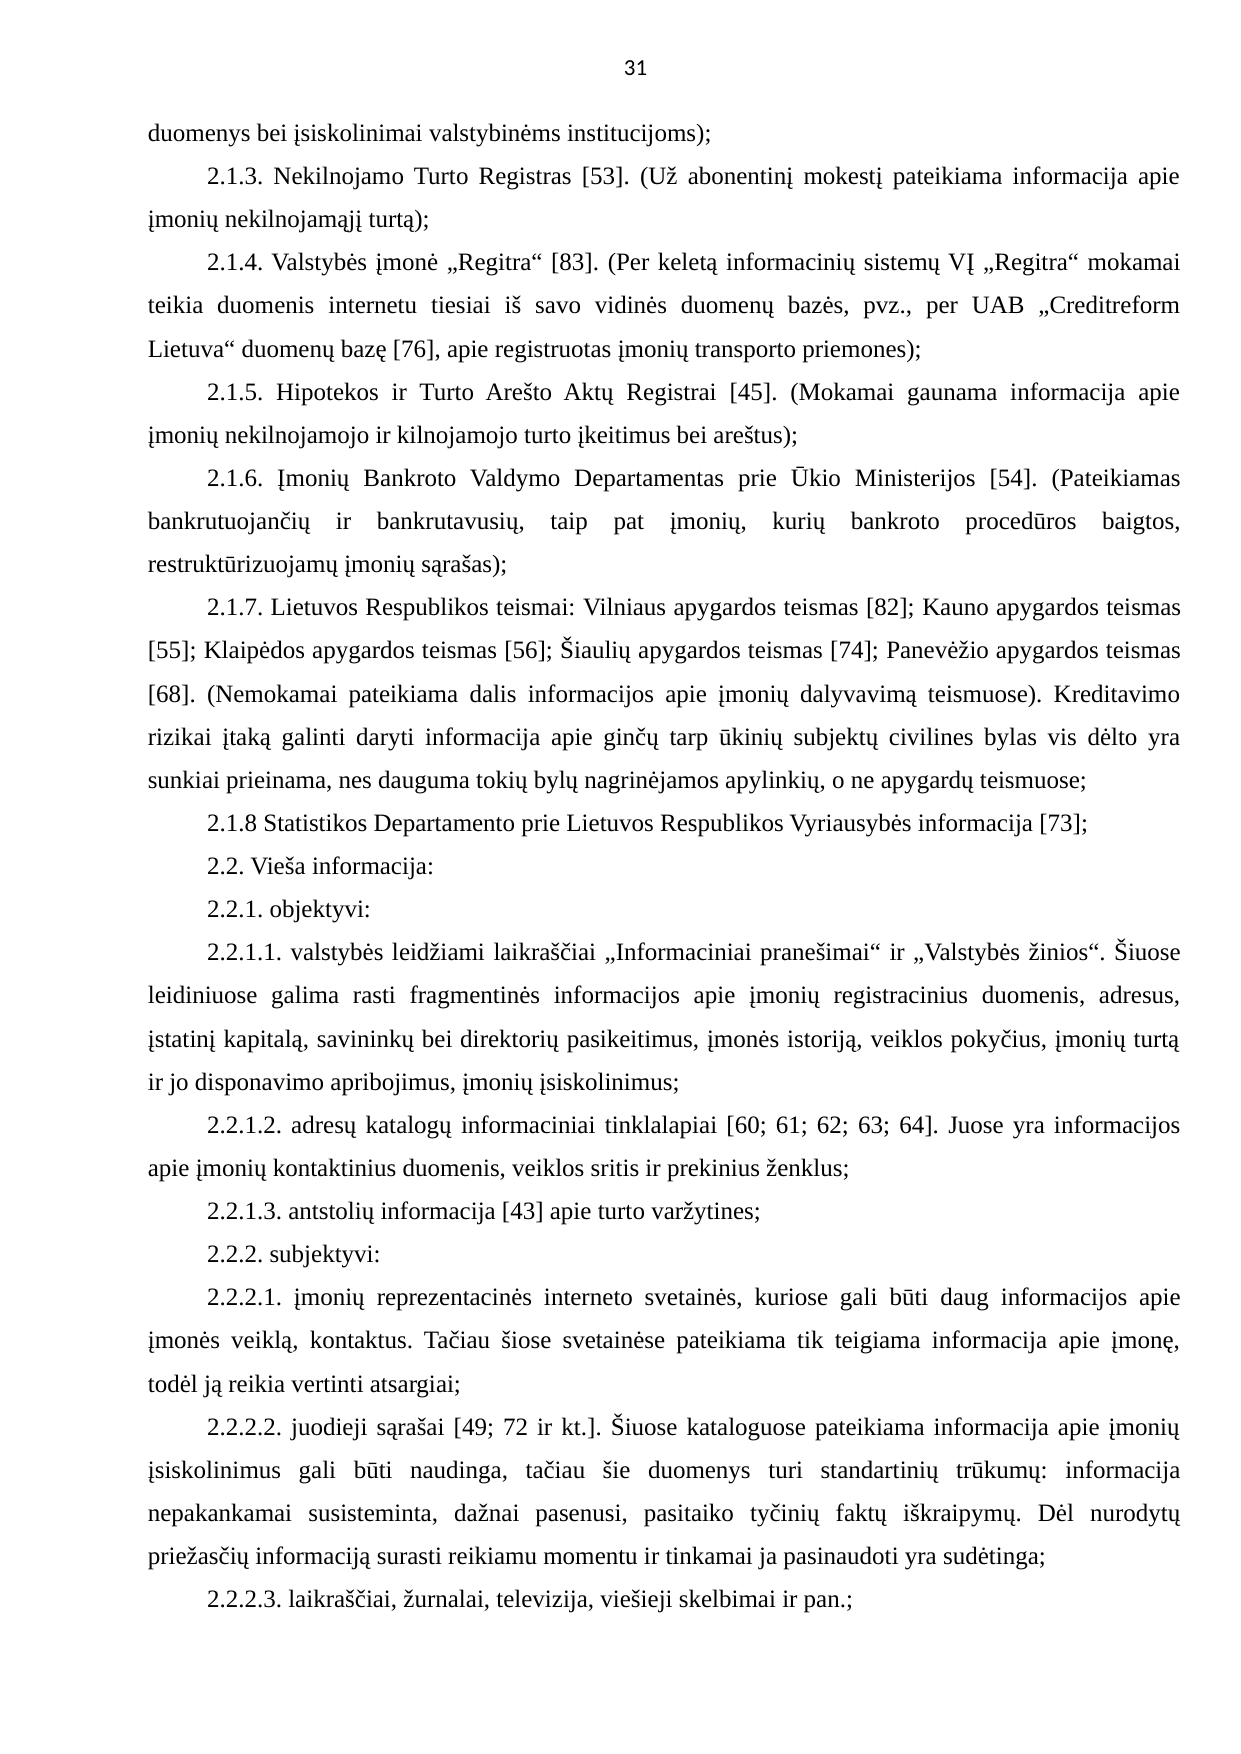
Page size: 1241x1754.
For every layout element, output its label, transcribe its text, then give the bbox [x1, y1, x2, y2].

text 2.2.1.2. adresų katalogų informaciniai tinklalapiai [60; 61; 62; 63; 64]. Juose yra informacijos apie įmonių kontaktinius duomenis, veiklos sritis ir prekinius ženklus; [148, 1110, 1181, 1182]
text 2.2.2. subjektyvi: [148, 1239, 1181, 1268]
text 2.2.1.3. antstolių informacija [43] apie turto varžytines; [148, 1196, 1181, 1225]
text 2.1.6. Įmonių Bankroto Valdymo Departamentas prie Ūkio Ministerijos [54]. (Pateikiamas bankrutuojančių ir bankrutavusių, taip pat įmonių, kurių bankroto procedūros baigtos, restruktūrizuojamų įmonių sąrašas); [148, 463, 1181, 578]
text 2.2.2.1. įmonių reprezentacinės interneto svetainės, kuriose gali būti daug informacijos apie įmonės veiklą, kontaktus. Tačiau šiose svetainėse pateikiama tik teigiama informacija apie įmonę, todėl ją reikia vertinti atsargiai; [148, 1282, 1181, 1397]
text 2.1.5. Hipotekos ir Turto Arešto Aktų Registrai [45]. (Mokamai gaunama informacija apie įmonių nekilnojamojo ir kilnojamojo turto įkeitimus bei areštus); [148, 377, 1181, 449]
text 2.1.3. Nekilnojamo Turto Registras [53]. (Už abonentinį mokestį pateikiama informacija apie įmonių nekilnojamąjį turtą); [148, 161, 1181, 233]
text 2.2. Vieša informacija: [148, 851, 1181, 880]
text 2.2.2.3. laikraščiai, žurnalai, televizija, viešieji skelbimai ir pan.; [148, 1584, 1181, 1613]
text 2.2.2.2. juodieji sąrašai [49; 72 ir kt.]. Šiuose kataloguose pateikiama informacija apie įmonių įsiskolinimus gali būti naudinga, tačiau šie duomenys turi standartinių trūkumų: informacija nepakankamai susisteminta, dažnai pasenusi, pasitaiko tyčinių faktų iškraipymų. Dėl nurodytų priežasčių informaciją surasti reikiamu momentu ir tinkamai ja pasinaudoti yra sudėtinga; [148, 1412, 1181, 1570]
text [148, 118, 1181, 147]
text 2.2.1.1. valstybės leidžiami laikraščiai „Informaciniai pranešimai“ ir „Valstybės žinios“. Šiuose leidiniuose galima rasti fragmentinės informacijos apie įmonių registracinius duomenis, adresus, įstatinį kapitalą, savininkų bei direktorių pasikeitimus, įmonės istoriją, veiklos pokyčius, įmonių turtą ir jo disponavimo apribojimus, įmonių įsiskolinimus; [148, 937, 1181, 1096]
text 2.2.1. objektyvi: [148, 894, 1181, 923]
text 2.1.7. Lietuvos Respublikos teismai: Vilniaus apygardos teismas [82]; Kauno apygardos teismas [55]; Klaipėdos apygardos teismas [56]; Šiaulių apygardos teismas [74]; Panevėžio apygardos teismas [68]. (Nemokamai pateikiama dalis informacijos apie įmonių dalyvavimą teismuose). Kreditavimo rizikai įtaką galinti daryti informacija apie ginčų tarp ūkinių subjektų civilines bylas vis dėlto yra sunkiai prieinama, nes dauguma tokių bylų nagrinėjamos apylinkių, o ne apygardų teismuose; [148, 592, 1181, 794]
text 2.1.8 Statistikos Departamento prie Lietuvos Respublikos Vyriausybės informacija [73]; [148, 808, 1181, 837]
text 2.1.4. Valstybės įmonė „Regitra“ [83]. (Per keletą informacinių sistemų VĮ „Regitra“ mokamai teikia duomenis internetu tiesiai iš savo vidinės duomenų bazės, pvz., per UAB „Creditreform Lietuva“ duomenų bazę [76], apie registruotas įmonių transporto priemones); [148, 247, 1181, 362]
